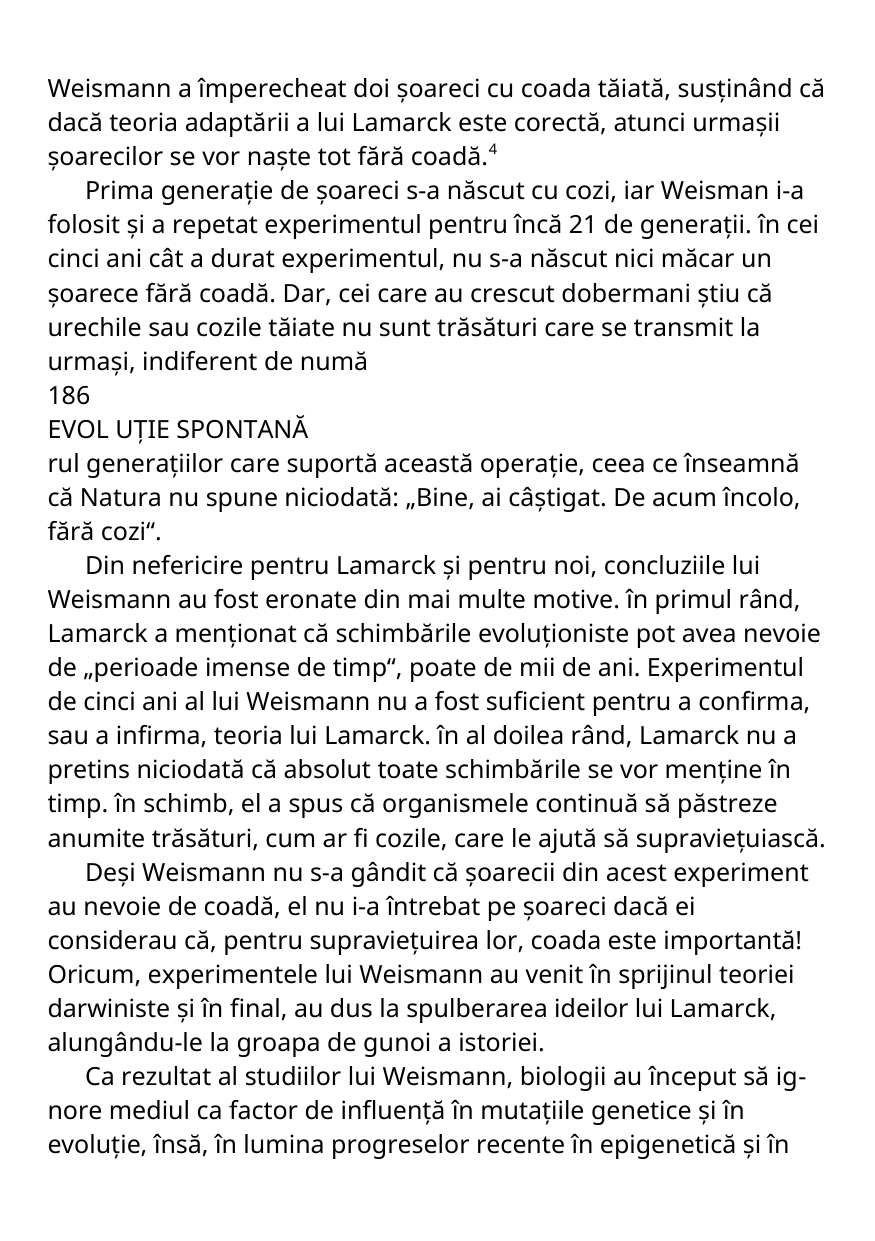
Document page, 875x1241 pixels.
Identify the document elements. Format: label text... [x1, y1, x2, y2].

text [47, 1059, 827, 1161]
text rul generaţiilor care suportă această operaţie, ceea ce înseamnă că Natura nu spune niciodată: „Bine, ai câştigat. De acum încolo, fără cozi“. [47, 446, 827, 548]
text Deşi Weismann nu s-a gândit că şoarecii din acest experiment au nevoie de coadă, el nu i-a întrebat pe şoareci dacă ei considerau că, pentru supravieţuirea lor, coada este importantă! Oricum, experimentele lui Weismann au venit în sprijinul teoriei darwiniste şi în final, au dus la spulberarea ideilor lui Lamarck, alungându-le la groapa de gunoi a istoriei. [47, 854, 827, 1059]
text Din nefericire pentru Lamarck şi pentru noi, concluziile lui Weismann au fost eronate din mai multe motive. în primul rând, Lamarck a menţionat că schimbările evoluţioniste pot avea nevoie de „perioade imense de timp“, poate de mii de ani. Experimentul de cinci ani al lui Weismann nu a fost suficient pentru a confirma, sau a infirma, teoria lui Lamarck. în al doilea rând, Lamarck nu a pretins niciodată că absolut toate schimbările se vor menţine în timp. în schimb, el a spus că organismele continuă să păstreze anumite trăsături, cum ar fi cozile, care le ajută să supravieţuiască. [47, 548, 827, 854]
text 186 [47, 377, 827, 411]
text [47, 71, 827, 173]
text EVOL UŢIE SPONTANĂ [47, 411, 827, 446]
text Prima generaţie de şoareci s-a născut cu cozi, iar Weisman i-a folosit şi a repetat experimentul pentru încă 21 de generaţii. în cei cinci ani cât a durat experimentul, nu s-a născut nici măcar un şoarece fără coadă. Dar, cei care au crescut dobermani ştiu că urechile sau cozile tăiate nu sunt trăsături care se transmit la urmaşi, indiferent de numă [47, 173, 827, 377]
